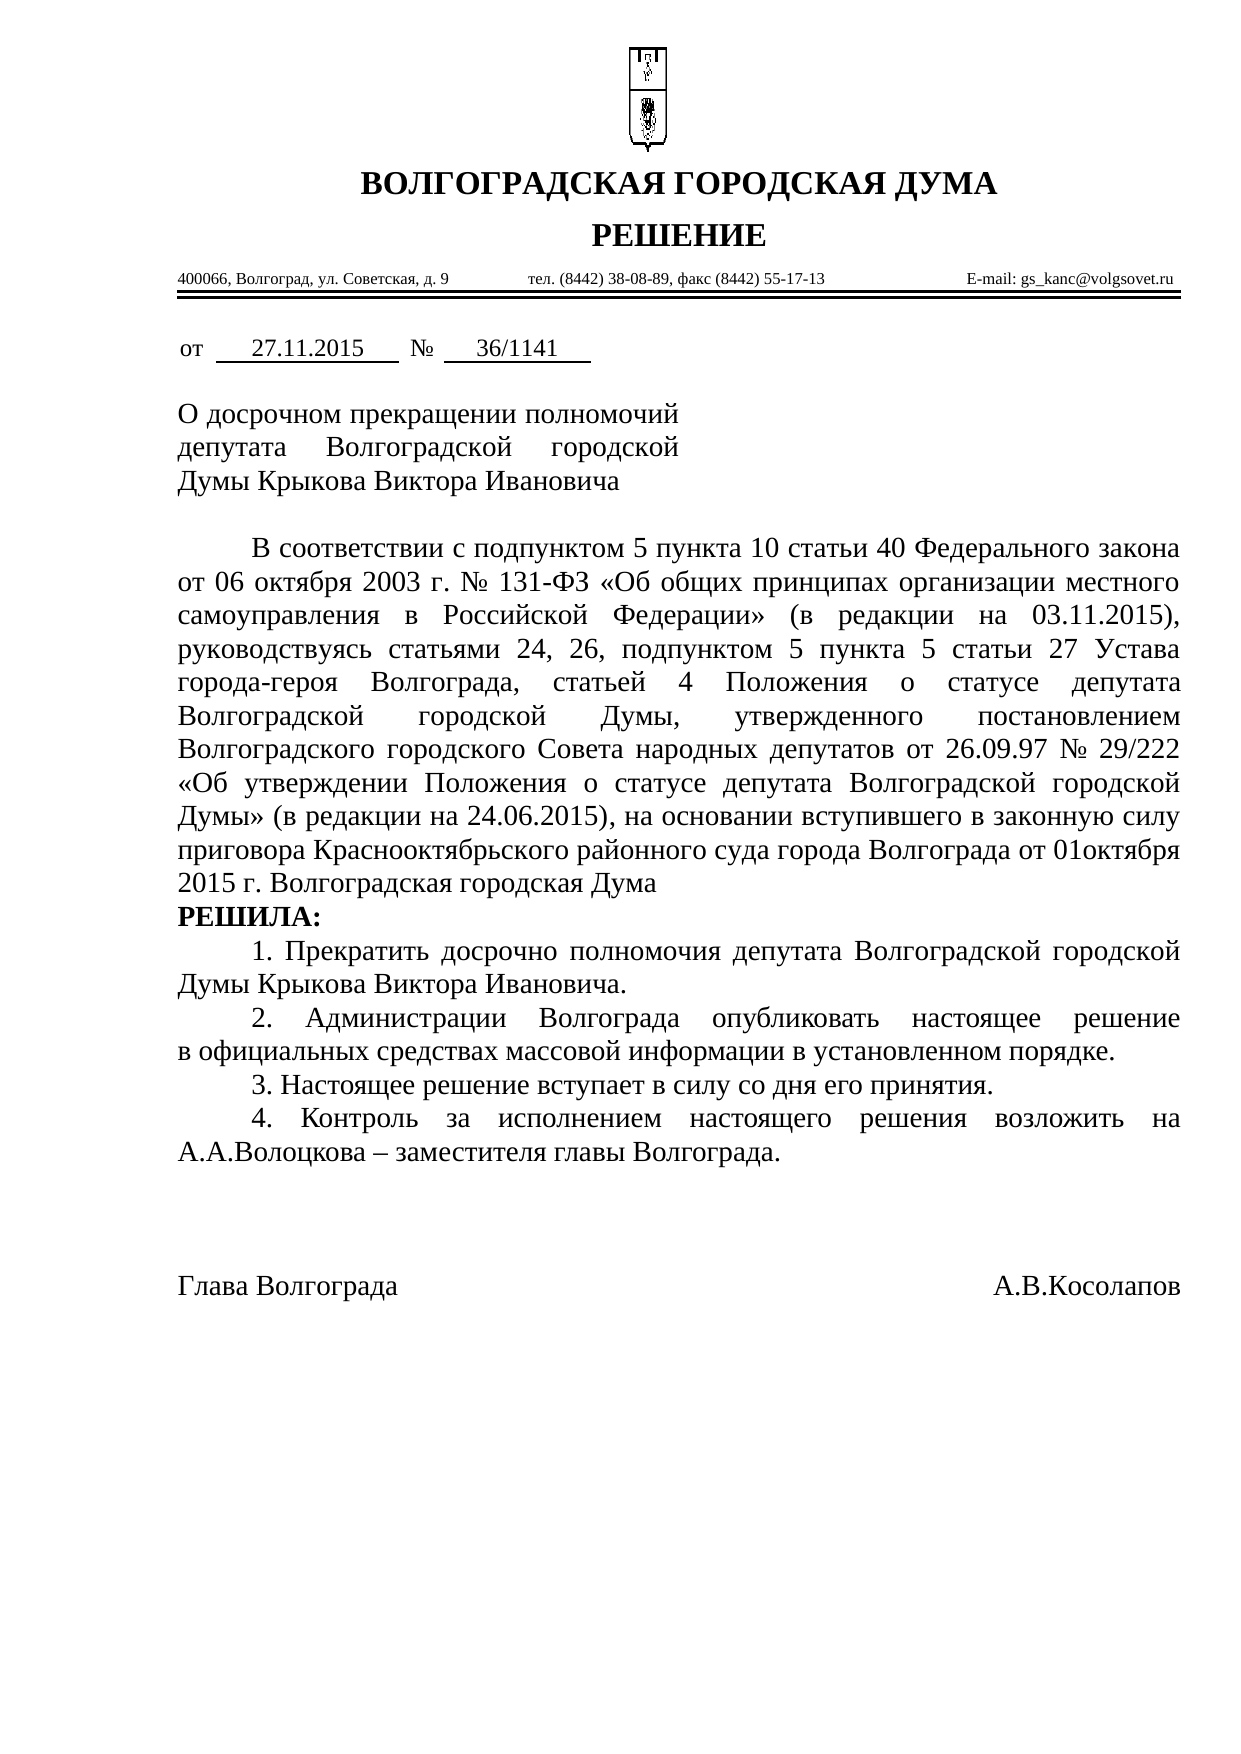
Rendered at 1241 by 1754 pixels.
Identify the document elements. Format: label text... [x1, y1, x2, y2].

text 2. Администрации Волгограда опубликовать настоящее решение в официальных средствах массовой информации в установленном порядке. [177, 1000, 1181, 1067]
text ВОЛГОГРАДСКая городская дума [177, 163, 1181, 201]
table_header № [399, 333, 444, 361]
text 400066, Волгоград, ул. Советская, д. 9 тел. (8442) 38-08-89, факс (8442) 55-17-13 E-mail: gs_kanc@volgsovet.ru [177, 268, 1181, 290]
table_header 27.11.2015 [216, 333, 399, 361]
text 3. Настоящее решение вступает в силу со дня его принятия. [177, 1067, 1181, 1100]
text 1. Прекратить досрочно полномочия депутата Волгоградской городской Думы Крыкова Виктора Ивановича. [177, 933, 1181, 1000]
text Глава Волгограда А.В.Косолапов [177, 1268, 1181, 1302]
text РЕШЕНИЕ [177, 216, 1181, 254]
text В соответствии с подпунктом 5 пункта 10 статьи 40 Федерального закона от 06 октября 2003 г. № 131-ФЗ «Об общих принципах организации местного самоуправления в Российской Федерации» (в редакции на 03.11.2015), руководствуясь статьями 24, 26, подпунктом 5 пункта 5 статьи 27 Устава города-героя Волгограда, статьей 4 Положения о статусе депутата Волгоградской городской Думы, утвержденного постановлением Волгоградского городского Совета народных депутатов от 26.09.97 № 29/222 «Об утверждении Положения о статусе депутата Волгоградской городской Думы» (в редакции на 24.06.2015), на основании вступившего в законную силу приговора Краснооктябрьского районного суда города Волгограда от 01октября 2015 г. Волгоградская городская Дума [177, 530, 1181, 899]
table_header 36/1141 [444, 333, 591, 361]
text РЕШИЛА: [177, 899, 1181, 933]
table_header от [166, 333, 216, 361]
text О досрочном прекращении полномочий депутата Волгоградской городской Думы Крыкова Виктора Ивановича [177, 396, 679, 497]
text 4. Контроль за исполнением настоящего решения возложить на А.А.Волоцкова – заместителя главы Волгограда. [177, 1100, 1181, 1167]
